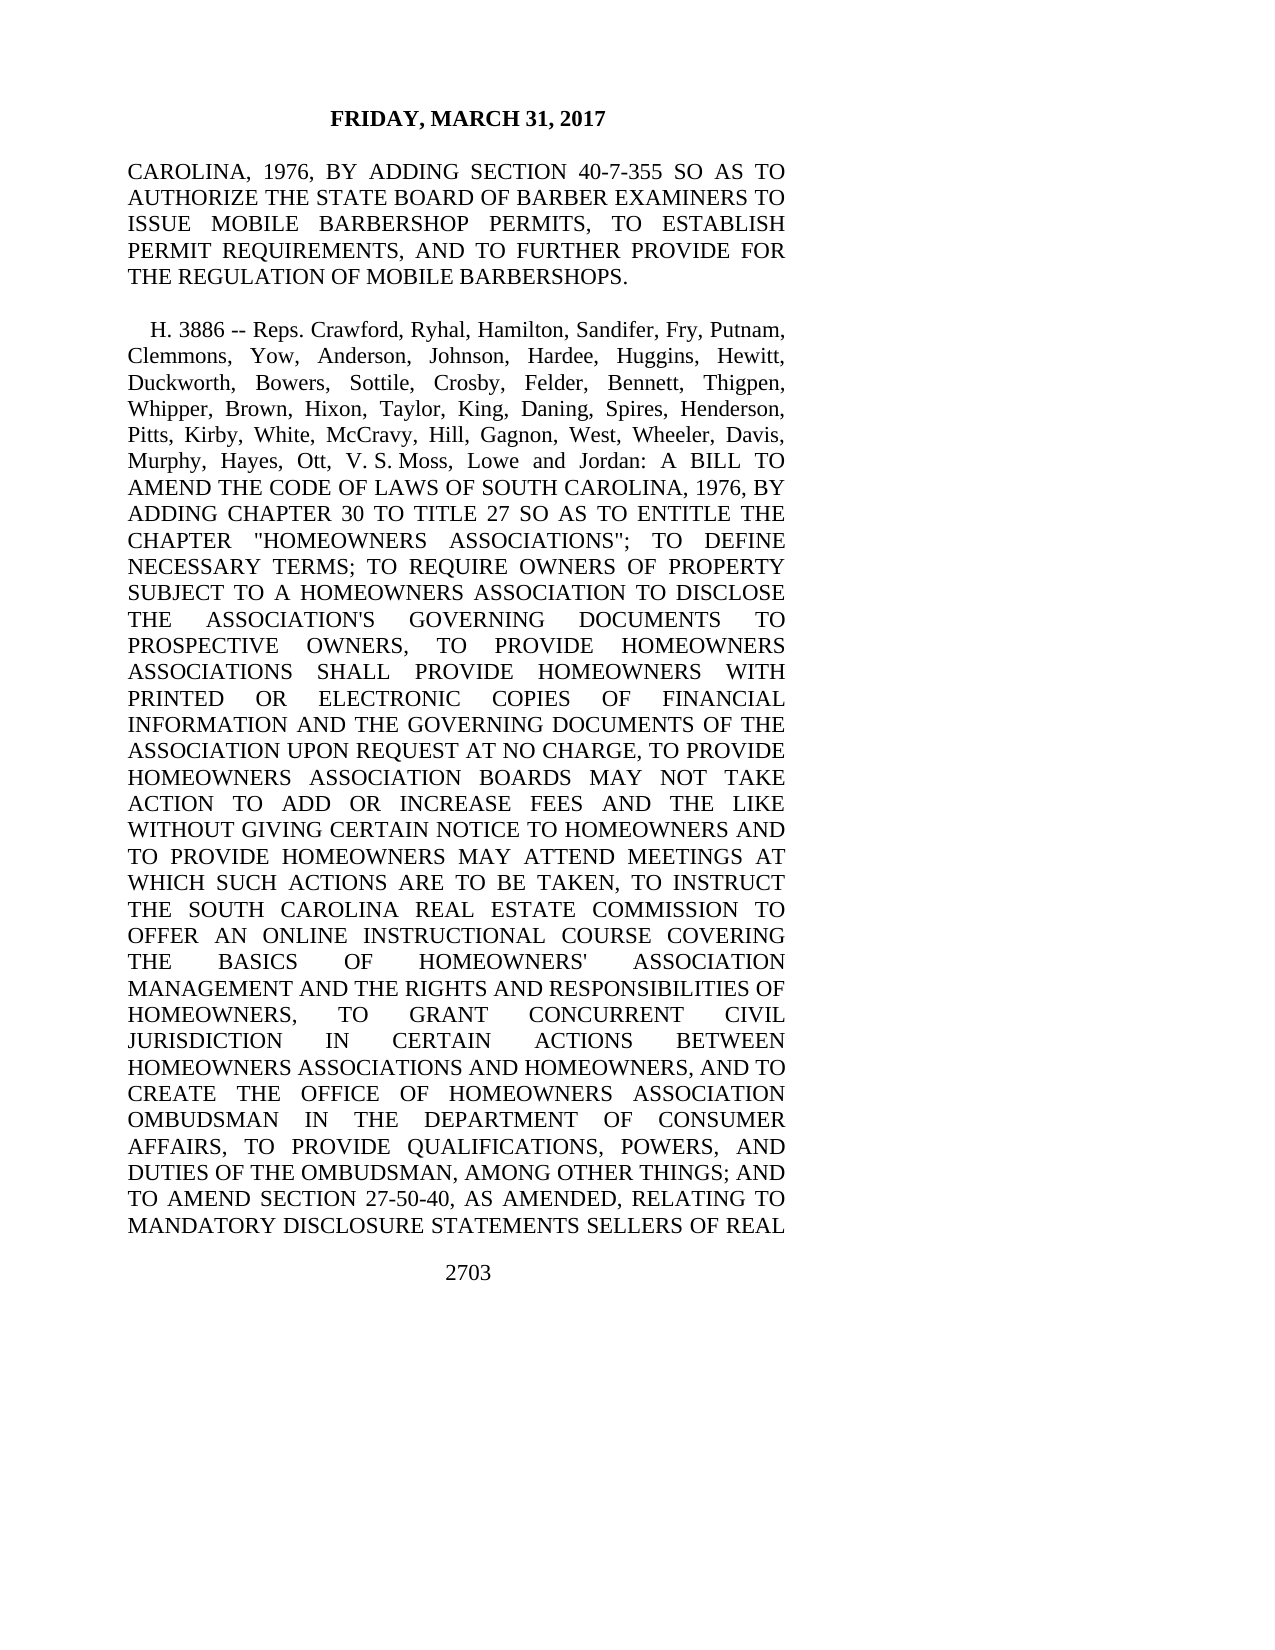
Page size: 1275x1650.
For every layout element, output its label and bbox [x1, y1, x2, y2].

text [127, 316, 786, 1238]
text [127, 158, 786, 289]
